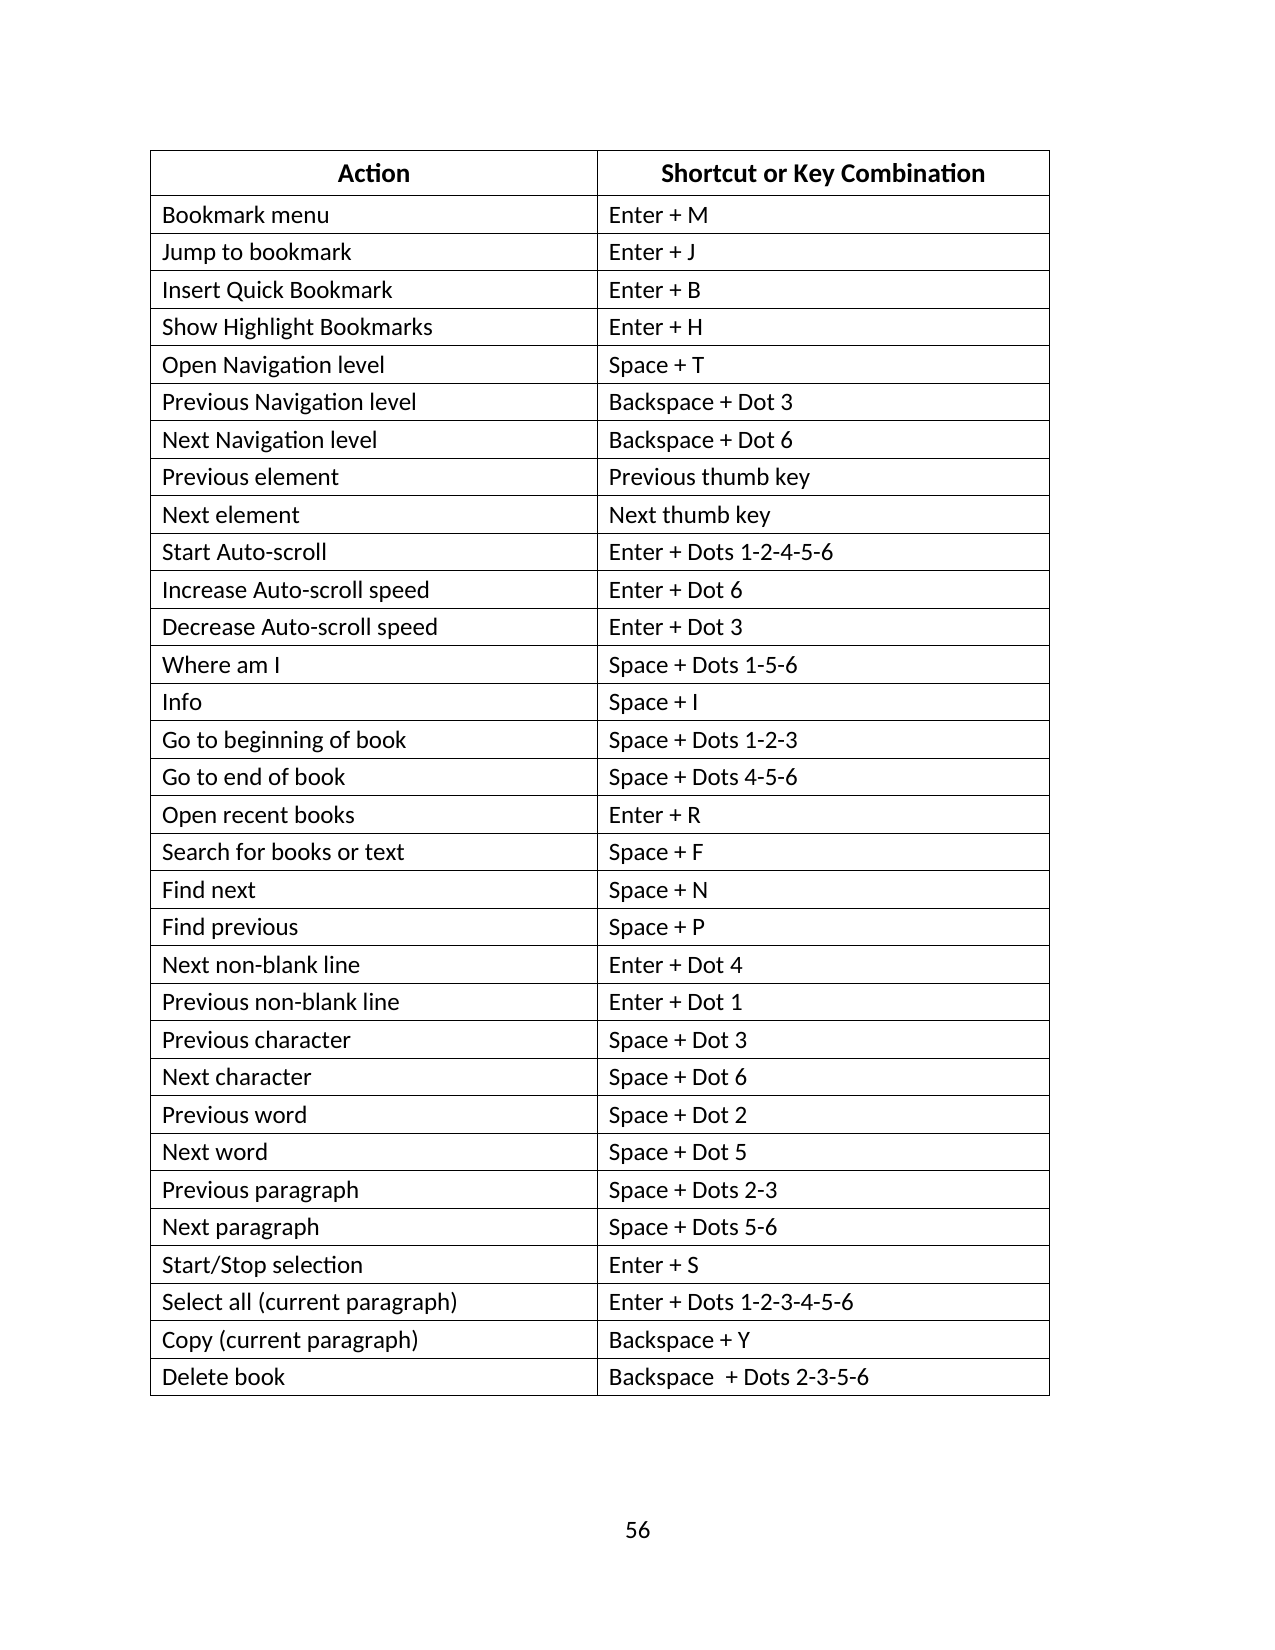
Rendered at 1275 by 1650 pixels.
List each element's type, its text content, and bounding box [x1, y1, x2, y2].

table_cell Enter + Dot 3 [598, 609, 1049, 645]
table_cell Space + T [598, 346, 1049, 382]
table_header Shortcut or Key Combination [598, 151, 1049, 195]
table_cell Space + Dots 4-5-6 [598, 759, 1049, 795]
table_cell Backspace + Dot 3 [598, 384, 1049, 420]
table_cell Next paragraph [151, 1209, 597, 1245]
table_cell Enter + Dot 1 [598, 984, 1049, 1020]
table_cell Previous character [151, 1021, 597, 1057]
table_cell Space + Dot 3 [598, 1021, 1049, 1057]
table_cell Space + N [598, 871, 1049, 907]
table_cell Previous Navigation level [151, 384, 597, 420]
table_cell Increase Auto-scroll speed [151, 571, 597, 607]
table_cell Open recent books [151, 796, 597, 832]
table_cell Delete book [151, 1359, 597, 1395]
table_cell Enter + Dot 6 [598, 571, 1049, 607]
table_cell Previous thumb key [598, 459, 1049, 495]
table_cell Jump to bookmark [151, 234, 597, 270]
table_cell Previous element [151, 459, 597, 495]
table_cell Go to end of book [151, 759, 597, 795]
table_cell Find previous [151, 909, 597, 945]
table_cell Space + P [598, 909, 1049, 945]
table_cell Backspace + Y [598, 1321, 1049, 1357]
table_cell Space + F [598, 834, 1049, 870]
table_cell Enter + Dots 1-2-4-5-6 [598, 534, 1049, 570]
table_cell Space + Dot 5 [598, 1134, 1049, 1170]
table_cell Go to beginning of book [151, 721, 597, 757]
table_cell Space + Dots 1-5-6 [598, 646, 1049, 682]
table_cell Enter + Dot 4 [598, 946, 1049, 982]
table_cell Enter + Dots 1-2-3-4-5-6 [598, 1284, 1049, 1320]
table_cell Bookmark menu [151, 196, 597, 232]
table_cell Next non-blank line [151, 946, 597, 982]
table_cell Next word [151, 1134, 597, 1170]
table_cell Where am I [151, 646, 597, 682]
table_cell Select all (current paragraph) [151, 1284, 597, 1320]
table_cell Next element [151, 496, 597, 532]
table_cell Decrease Auto-scroll speed [151, 609, 597, 645]
table_cell Next thumb key [598, 496, 1049, 532]
table_cell Space + Dot 6 [598, 1059, 1049, 1095]
table_cell Start/Stop selection [151, 1246, 597, 1282]
table_cell Space + Dots 1-2-3 [598, 721, 1049, 757]
table_header Action [151, 151, 597, 195]
table_cell Show Highlight Bookmarks [151, 309, 597, 345]
table_cell Previous paragraph [151, 1171, 597, 1207]
table_cell Enter + B [598, 271, 1049, 307]
table_cell Next Navigation level [151, 421, 597, 457]
table_cell Enter + S [598, 1246, 1049, 1282]
table_cell Backspace + Dot 6 [598, 421, 1049, 457]
table_cell Info [151, 684, 597, 720]
table_cell Copy (current paragraph) [151, 1321, 597, 1357]
table_cell Space + Dots 2-3 [598, 1171, 1049, 1207]
table_cell Enter + H [598, 309, 1049, 345]
table_cell Enter + J [598, 234, 1049, 270]
table_cell Space + Dot 2 [598, 1096, 1049, 1132]
table_cell Find next [151, 871, 597, 907]
table_cell Insert Quick Bookmark [151, 271, 597, 307]
table_cell Enter + M [598, 196, 1049, 232]
table_cell Space + Dots 5-6 [598, 1209, 1049, 1245]
table_cell Start Auto-scroll [151, 534, 597, 570]
table_cell Previous word [151, 1096, 597, 1132]
table_cell Open Navigation level [151, 346, 597, 382]
table_cell Previous non-blank line [151, 984, 597, 1020]
table_cell Backspace + Dots 2-3-5-6 [598, 1359, 1049, 1395]
table_cell Enter + R [598, 796, 1049, 832]
table_cell Space + I [598, 684, 1049, 720]
table_cell Search for books or text [151, 834, 597, 870]
table_cell Next character [151, 1059, 597, 1095]
